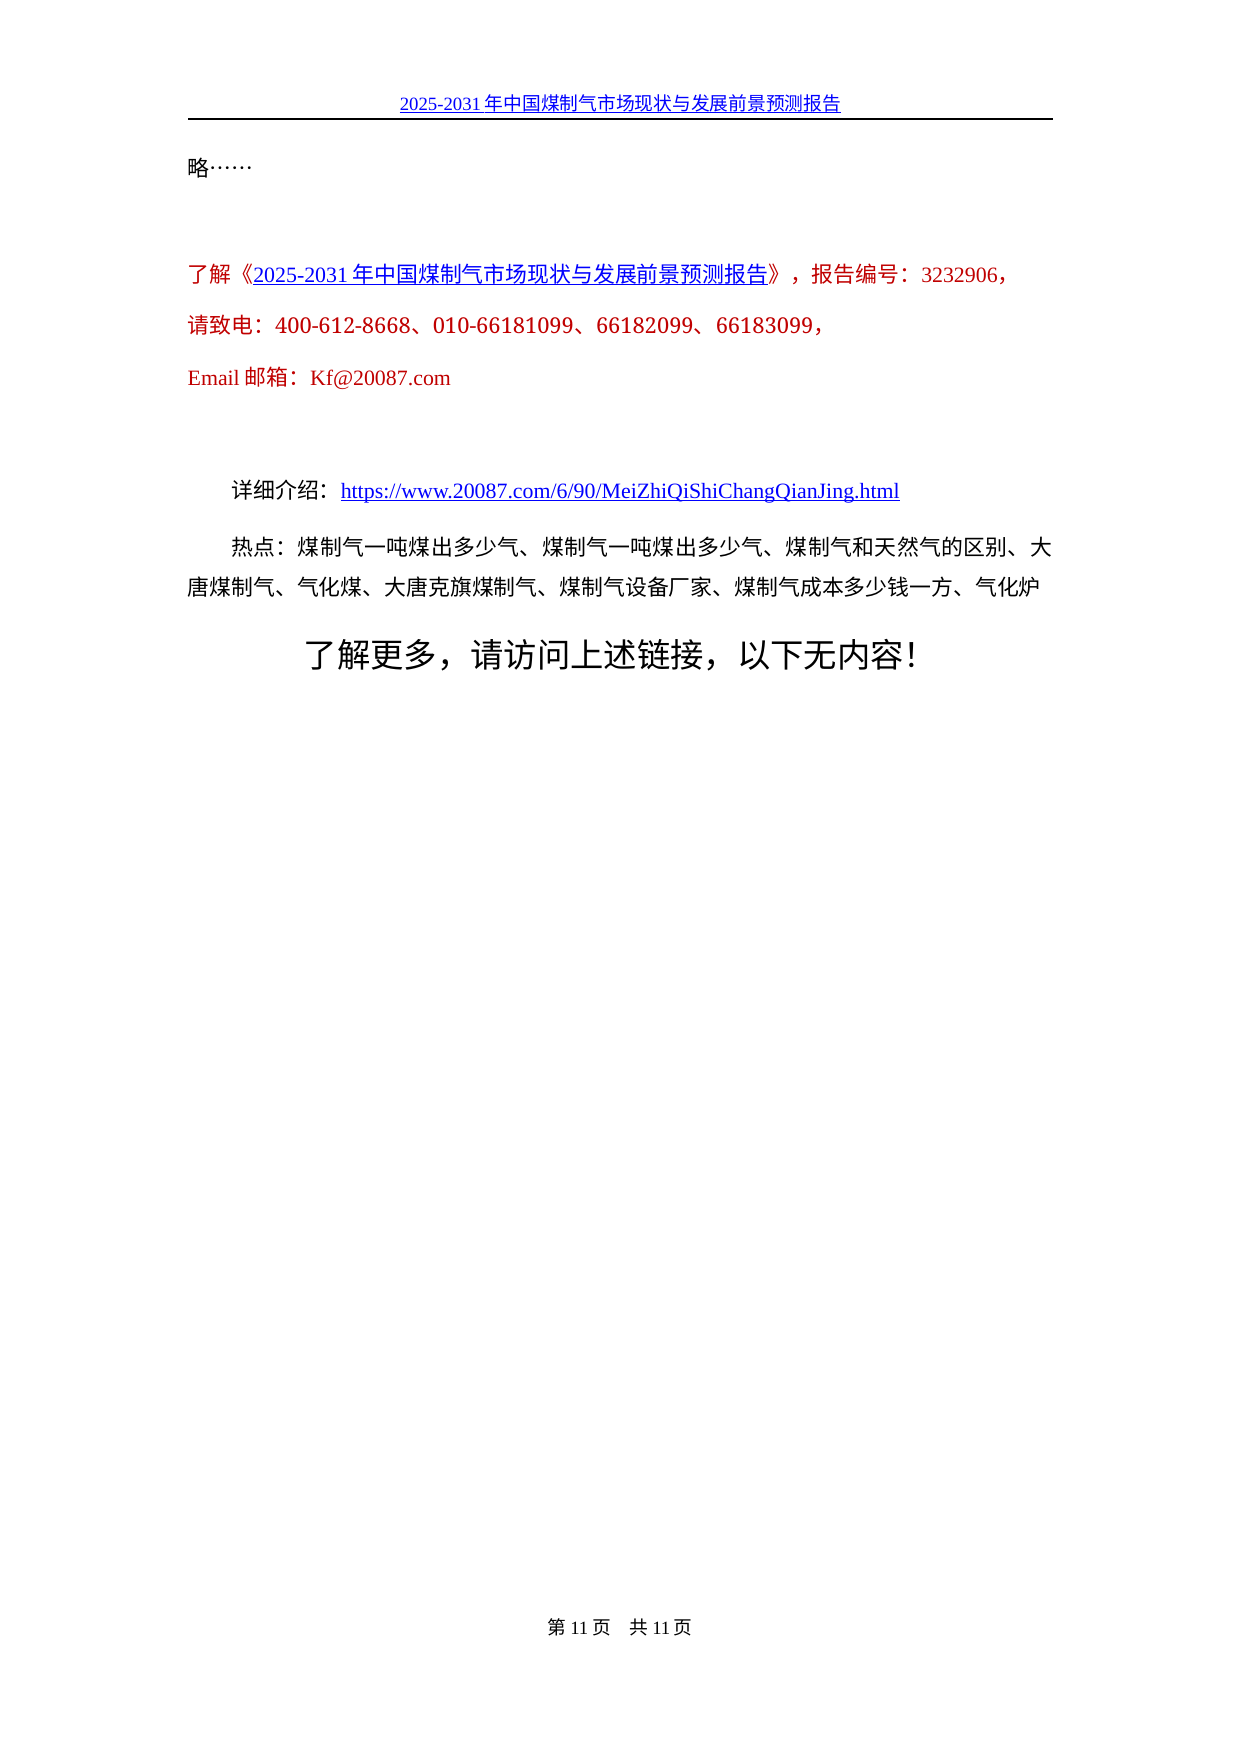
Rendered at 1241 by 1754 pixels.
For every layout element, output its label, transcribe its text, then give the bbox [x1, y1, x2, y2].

title 了解更多，请访问上述链接，以下无内容！ [187, 620, 1053, 685]
text 热点：煤制气一吨煤出多少气、煤制气一吨煤出多少气、煤制气和天然气的区别、大唐煤制气、气化煤、大唐克旗煤制气、煤制气设备厂家、煤制气成本多少钱一方、气化炉 [187, 529, 1053, 602]
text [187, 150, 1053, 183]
text 了解《2025-2031年中国煤制气市场现状与发展前景预测报告》，报告编号：3232906， [187, 257, 1053, 289]
text Email邮箱：Kf@20087.com [187, 360, 1053, 392]
text 请致电：400-612-8668、010-66181099、66182099、66183099， [187, 308, 1053, 341]
text 详细介绍：https://www.20087.com/6/90/MeiZhiQiShiChangQianJing.html [187, 473, 1053, 505]
